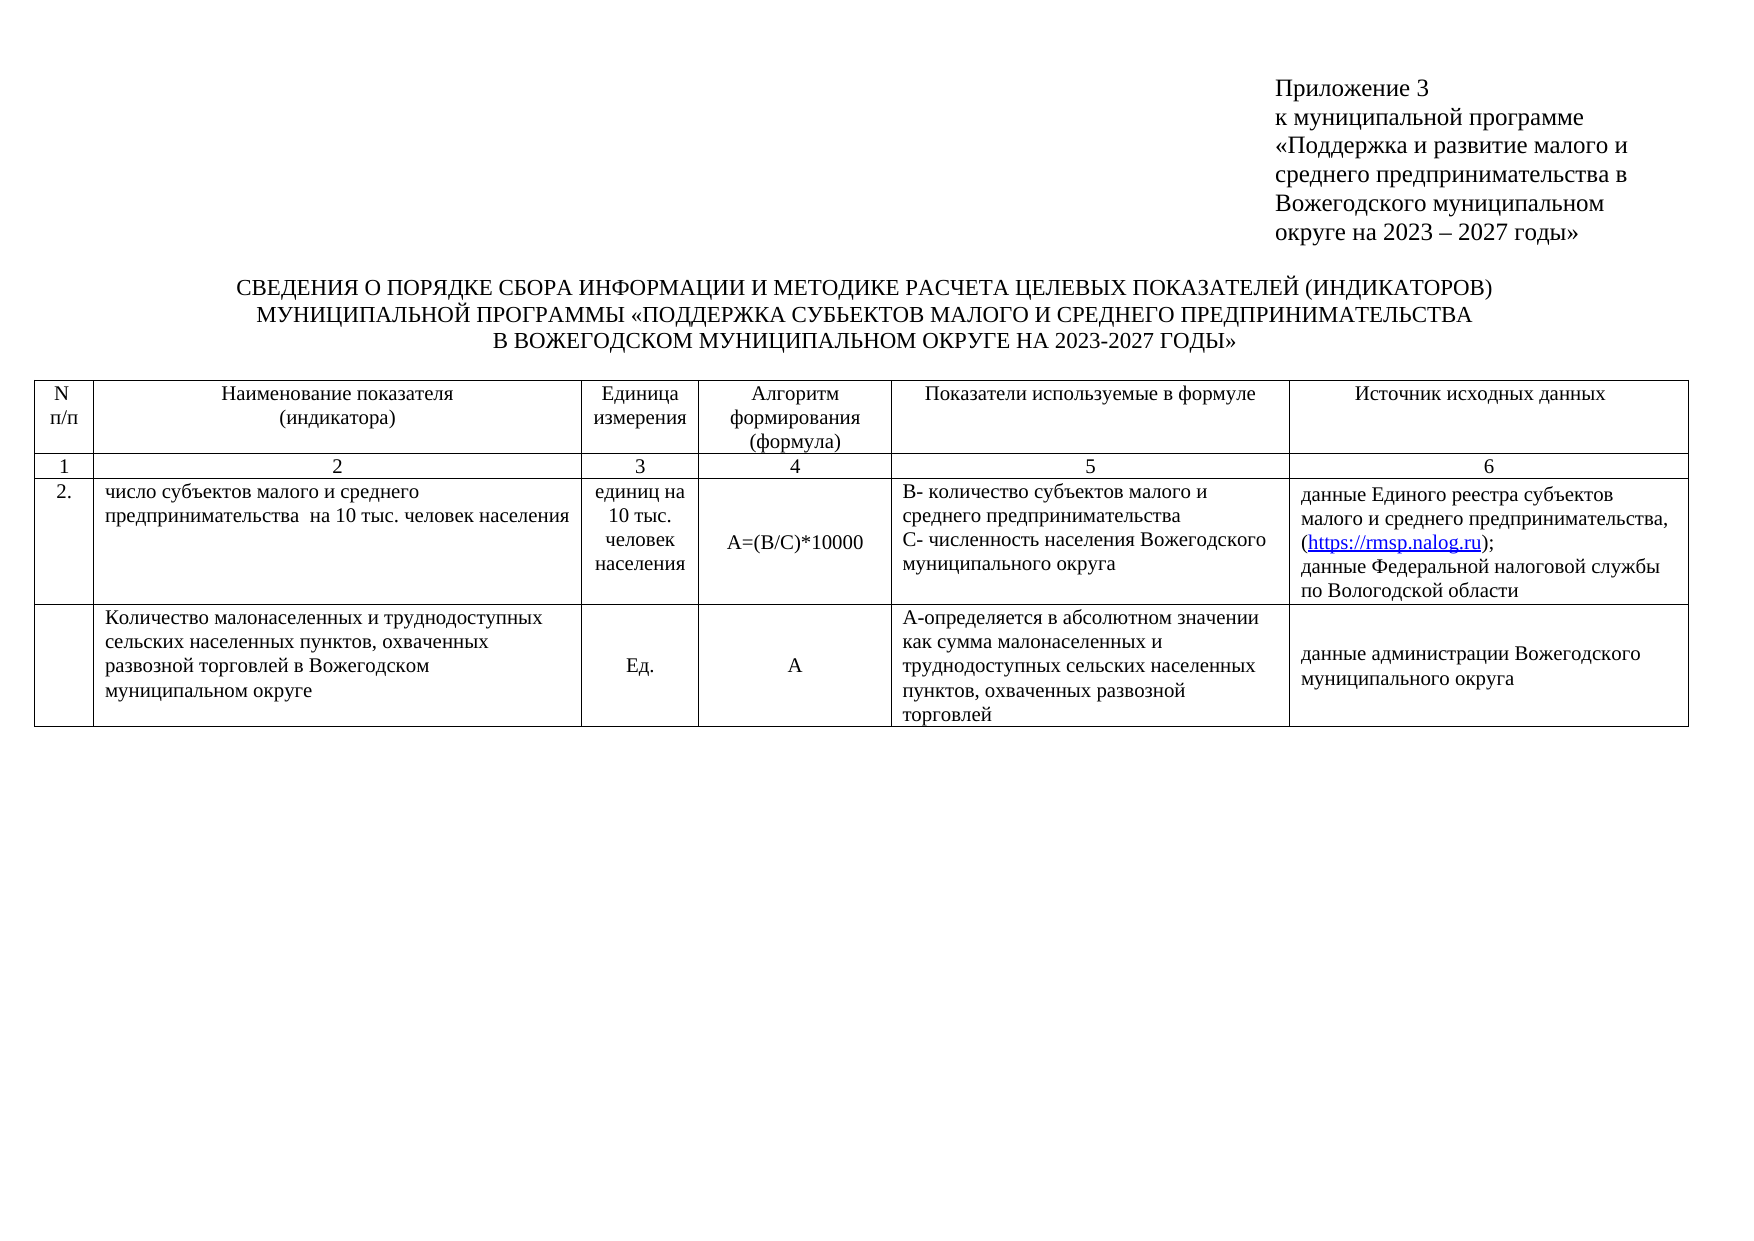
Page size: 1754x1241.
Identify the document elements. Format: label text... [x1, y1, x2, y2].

text МУНИЦИПАЛЬНОЙ ПРОГРАММЫ «ПОДДЕРЖКА СУБЬЕКТОВ МАЛОГО И СРЕДНЕГО ПРЕДПРИНИМАТЕЛЬСТВА [94, 301, 1636, 327]
table_header Источник исходных данных [1290, 381, 1688, 453]
table_cell А [699, 605, 891, 726]
table_cell 3 [582, 454, 698, 478]
table_cell Количество малонаселенных и труднодоступных сельских населенных пунктов, охваченных развозной торговлей в Вожегодском муниципальном округе [94, 605, 581, 726]
table_cell В- количество субъектов малого и среднего предпринимательства С- численность населения Вожегодского муниципального округа [892, 479, 1289, 604]
table_header Показатели используемые в формуле [892, 381, 1289, 453]
table_header Алгоритм формирования (формула) [699, 381, 891, 453]
table_cell А=(В/С)*10000 [699, 479, 891, 604]
table_cell А-определяется в абсолютном значении как сумма малонаселенных и труднодоступных сельских населенных пунктов, охваченных развозной торговлей [892, 605, 1289, 726]
table_cell число субъектов малого и среднего предпринимательства на 10 тыс. человек населения [94, 479, 581, 604]
table_cell 1 [35, 454, 93, 478]
text Приложение 3 [94, 73, 1636, 102]
table_cell 2 [94, 454, 581, 478]
text В ВОЖЕГОДСКОМ МУНИЦИПАЛЬНОМ ОКРУГЕ НА 2023-2027 ГОДЫ» [94, 327, 1636, 353]
table_cell данные администрации Вожегодского муниципального округа [1290, 605, 1688, 726]
table_header Единица измерения [582, 381, 698, 453]
text к муниципальной программе «Поддержка и развитие малого и среднего предпринимательства в Вожегодского муниципальном округе на 2023 – 2027 годы» [1275, 102, 1636, 246]
table_header Наименование показателя (индикатора) [94, 381, 581, 453]
table_cell 2. [35, 479, 93, 604]
table_cell Ед. [582, 605, 698, 726]
table_cell [35, 605, 93, 726]
table_header N п/п [35, 381, 93, 453]
table_cell 5 [892, 454, 1289, 478]
table_cell 4 [699, 454, 891, 478]
table_cell единиц на 10 тыс. человек населения [582, 479, 698, 604]
table_cell 6 [1290, 454, 1688, 478]
text СВЕДЕНИЯ О ПОРЯДКЕ СБОРА ИНФОРМАЦИИ И МЕТОДИКЕ РАСЧЕТА ЦЕЛЕВЫХ ПОКАЗАТЕЛЕЙ (ИНДИКАТОРОВ) [94, 274, 1636, 301]
table_cell данные Единого реестра субъектов малого и среднего предпринимательства, (https://rmsp.nalog.ru); данные Федеральной налоговой службы по Вологодской области [1290, 479, 1688, 604]
